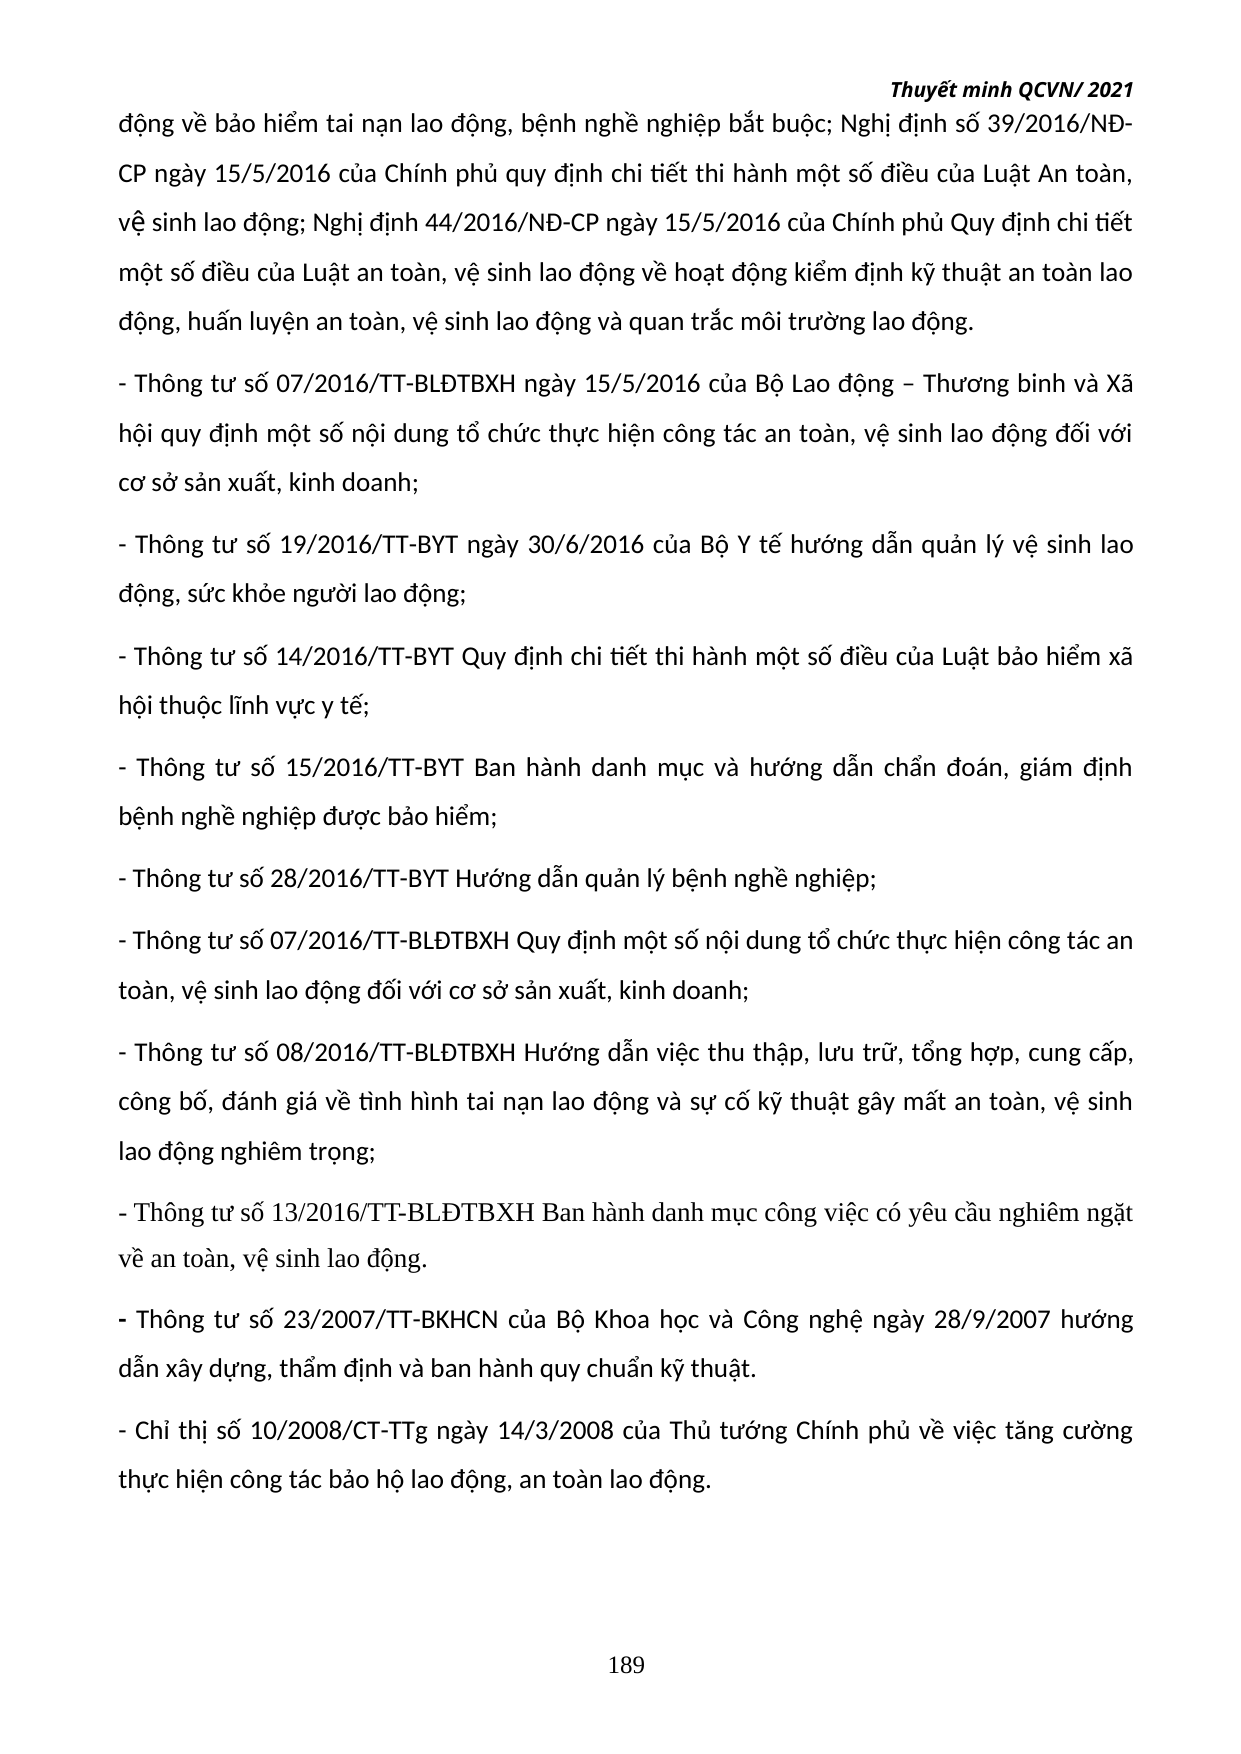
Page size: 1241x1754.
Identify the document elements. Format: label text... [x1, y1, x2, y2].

text - Thông tư số 13/2016/TT-BLĐTBXH Ban hành danh mục công việc có yêu cầu nghiêm ngặt về an toàn, vệ sinh lao động. [118, 1196, 1134, 1274]
text - Thông tư số 15/2016/TT-BYT Ban hành danh mục và hướng dẫn chẩn đoán, giám định bệnh nghề nghiệp được bảo hiểm; [118, 750, 1134, 833]
text - Thông tư số 08/2016/TT-BLĐTBXH Hướng dẫn việc thu thập, lưu trữ, tổng hợp, cung cấp, công bố, đánh giá về tình hình tai nạn lao động và sự cố kỹ thuật gây mất an toàn, vệ sinh lao động nghiêm trọng; [118, 1035, 1134, 1167]
text - Thông tư số 23/2007/TT-BKHCN của Bộ Khoa học và Công nghệ ngày 28/9/2007 hướng dẫn xây dựng, thẩm định và ban hành quy chuẩn kỹ thuật. [118, 1302, 1134, 1384]
text - Thông tư số 28/2016/TT-BYT Hướng dẫn quản lý bệnh nghề nghiệp; [118, 862, 1134, 894]
text - Thông tư số 07/2016/TT-BLĐTBXH ngày 15/5/2016 của Bộ Lao động – Thương binh và Xã hội quy định một số nội dung tổ chức thực hiện công tác an toàn, vệ sinh lao động đối với cơ sở sản xuất, kinh doanh; [118, 366, 1134, 498]
text - Thông tư số 14/2016/TT-BYT Quy định chi tiết thi hành một số điều của Luật bảo hiểm xã hội thuộc lĩnh vực y tế; [118, 639, 1134, 721]
text - Thông tư số 07/2016/TT-BLĐTBXH Quy định một số nội dung tổ chức thực hiện công tác an toàn, vệ sinh lao động đối với cơ sở sản xuất, kinh doanh; [118, 923, 1134, 1006]
text - Thông tư số 19/2016/TT-BYT ngày 30/6/2016 của Bộ Y tế hướng dẫn quản lý vệ sinh lao động, sức khỏe người lao động; [118, 527, 1134, 610]
text - Chỉ thị số 10/2008/CT-TTg ngày 14/3/2008 của Thủ tướng Chính phủ về việc tăng cường thực hiện công tác bảo hộ lao động, an toàn lao động. [118, 1413, 1134, 1496]
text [118, 106, 1134, 337]
